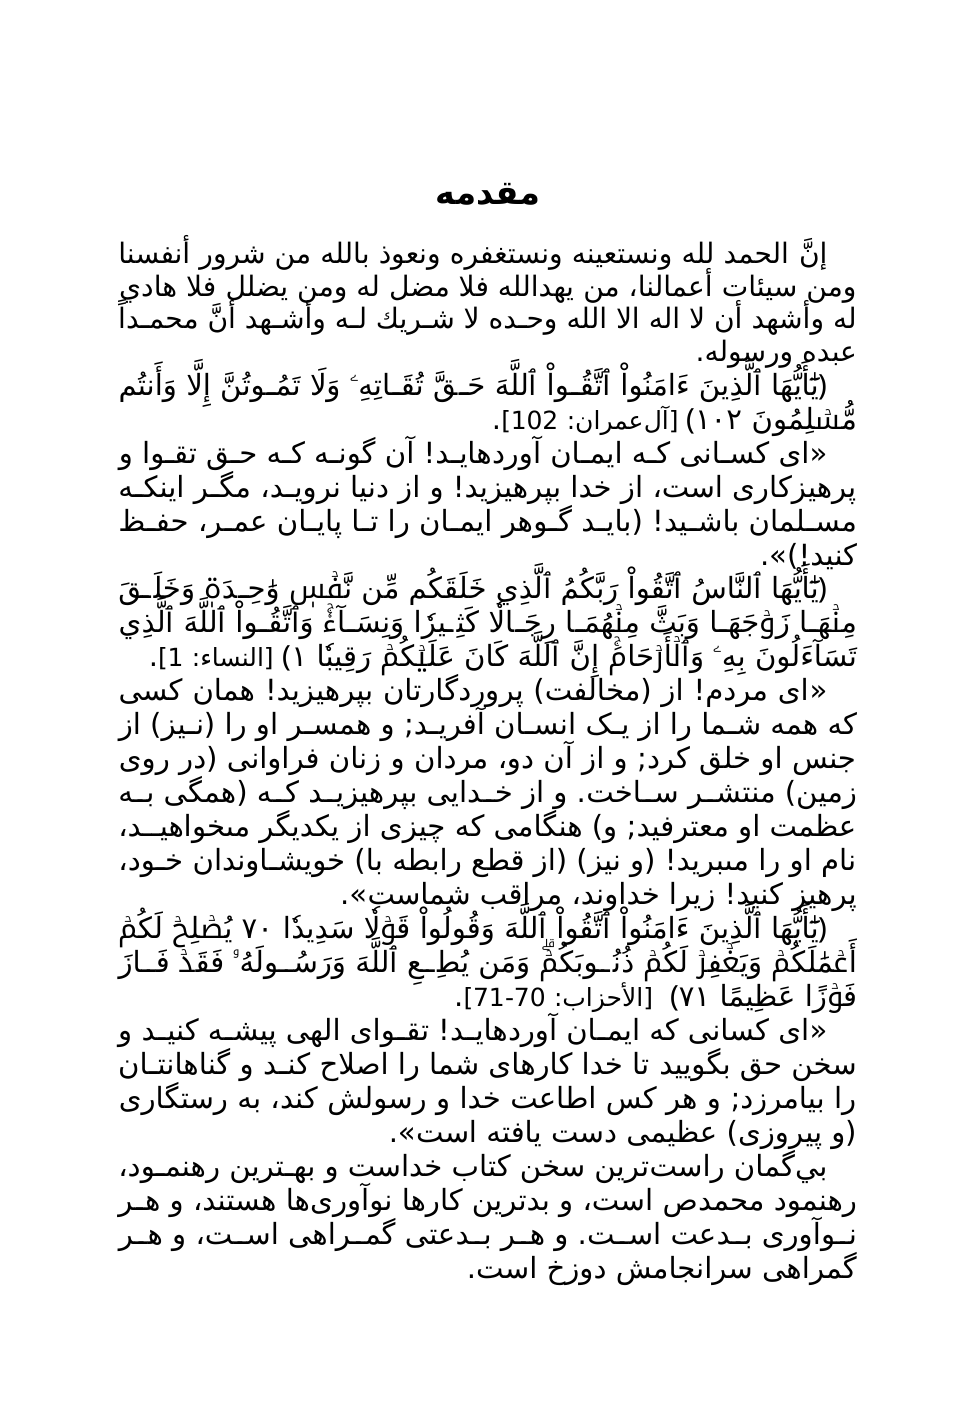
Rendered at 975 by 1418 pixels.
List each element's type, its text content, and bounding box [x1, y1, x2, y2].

text «اى كسانى كه ايمان آورده‏ايد! آن گونه كه حق تقوا و پرهيزكارى است، از خدا بپرهيزيد! و از دنيا نرويد، مگر اينكه مسلمان باشيد! (بايد گوهر ايمان را تا پايان عمر، حفظ كنيد!)». [118, 436, 857, 572]
text «اى كسانى كه ايمان آورده‏ايد! تقواى الهى پيشه كنيد و سخن حق بگوييد تا خدا كارهاى شما را اصلاح كند و گناهانتان را بيامرزد; و هر كس اطاعت خدا و رسولش كند، به رستگارى (و پيروزى) عظيمى دست يافته است». [118, 1013, 857, 1149]
text ﴿يَٰٓأَيُّهَا ٱلَّذِينَ ءَامَنُواْ ٱتَّقُواْ ٱللَّهَ وَقُولُواْ قَوۡلٗا سَدِيدٗا ٧٠ يُصۡلِحۡ لَكُمۡ أَعۡمَٰلَكُمۡ وَيَغۡفِرۡ لَكُمۡ ذُنُوبَكُمۡۗ وَمَن يُطِعِ ٱللَّهَ وَرَسُولَهُۥ فَقَدۡ فَازَ فَوۡزًا عَظِيمًا ٧١﴾ [الأحزاب: 70-71]. [118, 911, 857, 1013]
text ﴿يَٰٓأَيُّهَا ٱلَّذِينَ ءَامَنُواْ ٱتَّقُواْ ٱللَّهَ حَقَّ تُقَاتِهِۦ وَلَا تَمُوتُنَّ إِلَّا وَأَنتُم مُّسۡلِمُونَ ١٠٢﴾ [آل‌عمران: 102]. [118, 368, 857, 436]
text مقدمه [118, 173, 857, 212]
text بي‌گمان راست‌ترين سخن كتاب خداست و بهترين رهنمود، رهنمود محمدص است، و بدترين كارها نوآوری‌ها هستند، و هر نوآوری بدعت است. و هر بدعتی گمراهی است، و هر گمراهی سرانجامش دوزخ است. [118, 1149, 857, 1285]
text إنَّ الحمد لله ونستعينه ونستغفره ونعوذ بالله من شرور أنفسنا ومن سيئات أعمالنا، من يهدالله فلا مضل له ومن يضلل فلا هادي له وأشهد أن لا اله الا الله وحده لا شريك له وأشهد أنَّ محمداً عبده ورسوله. [118, 237, 857, 368]
text «اى مردم! از (مخالفت) پروردگارتان بپرهيزيد! همان كسى كه همه شما را از يک انسان آفريد; و همسر او را (نيز) از جنس او خلق كرد; و از آن دو، مردان و زنان فراوانى (در روى زمين) منتشر ساخت. و از خدايى بپرهيزيد كه (همگى به عظمت او معترفيد; و) هنگامى كه چيزى از يكديگر مى‏خواهيد، نام او را مى‏بريد! (و نيز) (از قطع رابطه با) خويشاوندان خود، پرهيز كنيد! زيرا خداوند، مراقب شماست». [118, 674, 857, 911]
text ﴿يَٰٓأَيُّهَا ٱلنَّاسُ ٱتَّقُواْ رَبَّكُمُ ٱلَّذِي خَلَقَكُم مِّن نَّفۡسٖ وَٰحِدَةٖ وَخَلَقَ مِنۡهَا زَوۡجَهَا وَبَثَّ مِنۡهُمَا رِجَالٗا كَثِيرٗا وَنِسَآءٗۚ وَٱتَّقُواْ ٱللَّهَ ٱلَّذِي تَسَآءَلُونَ بِهِۦ وَٱلۡأَرۡحَامَۚ إِنَّ ٱللَّهَ كَانَ عَلَيۡكُمۡ رَقِيبٗا ١﴾ [النساء: 1]. [118, 572, 857, 674]
